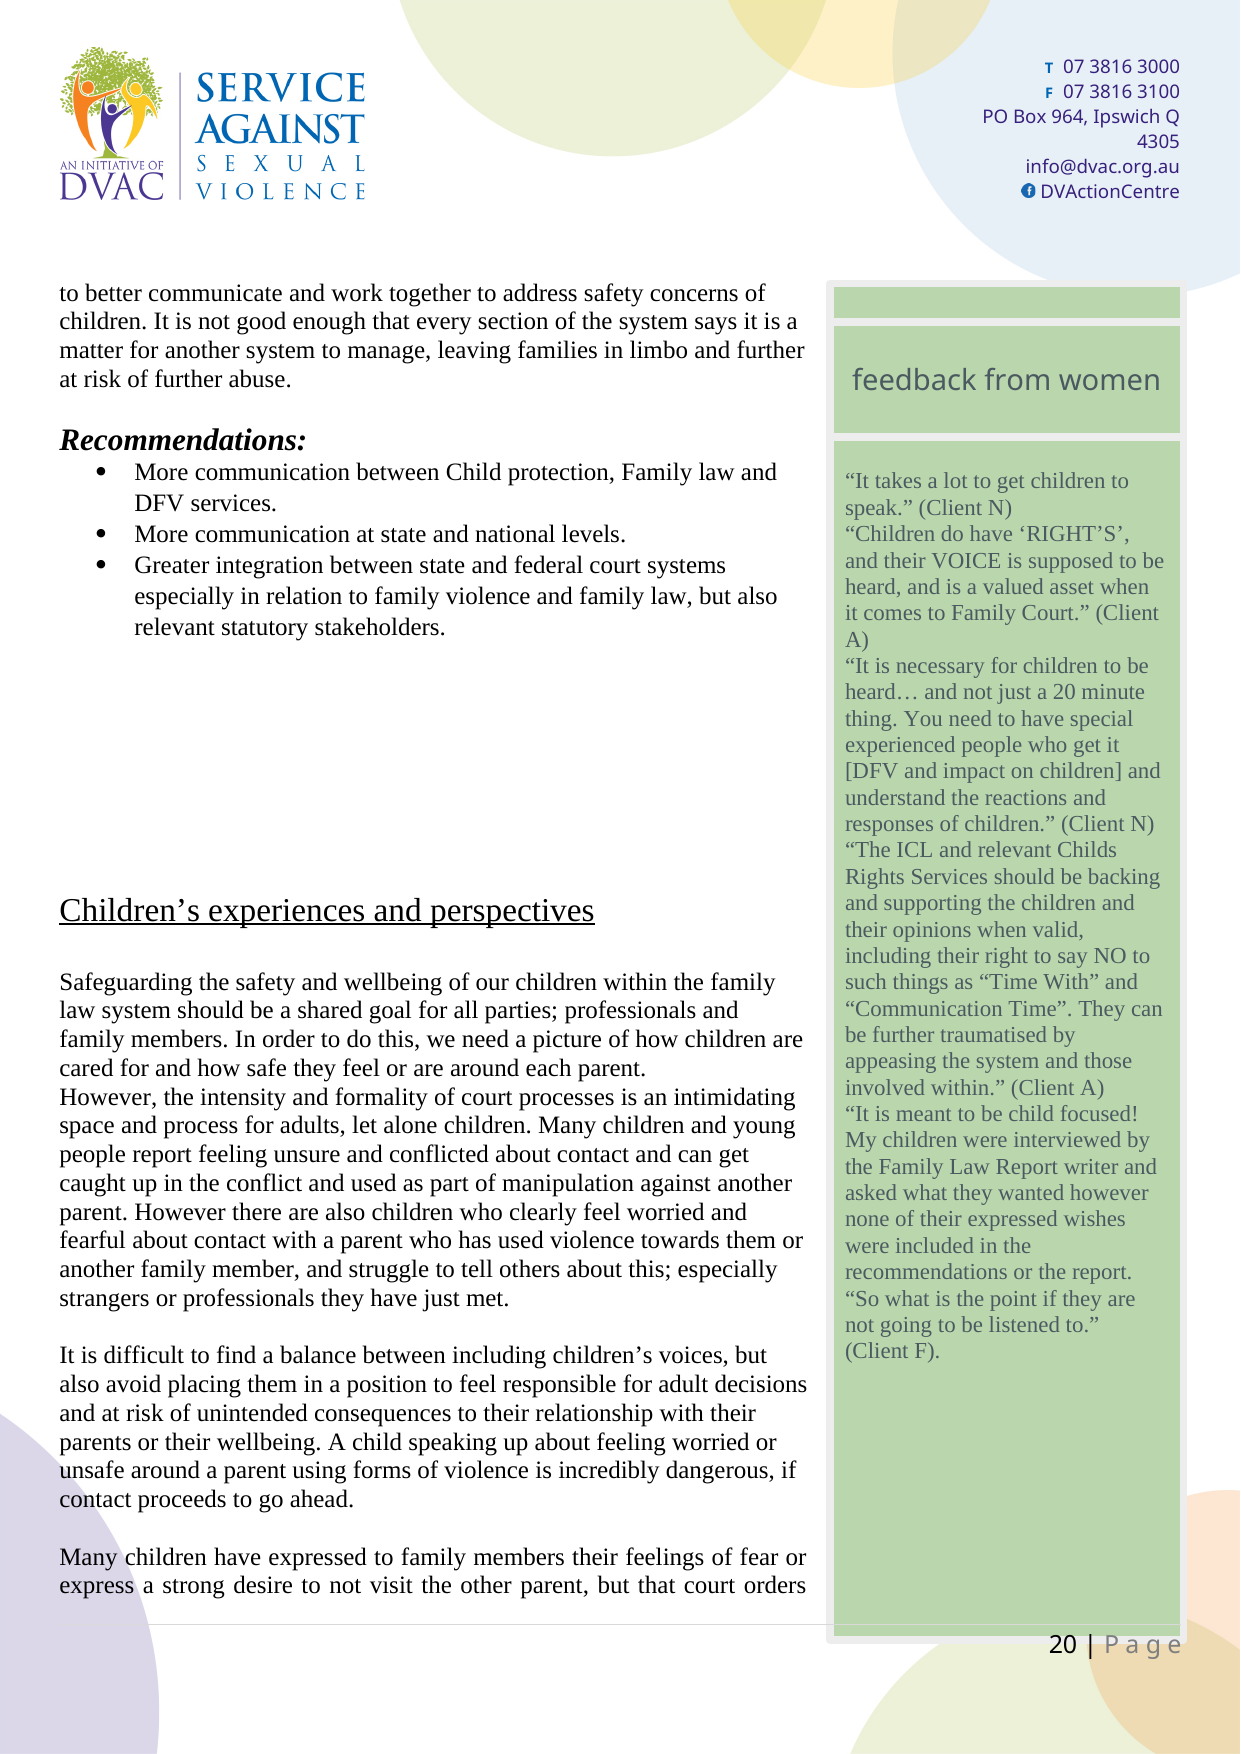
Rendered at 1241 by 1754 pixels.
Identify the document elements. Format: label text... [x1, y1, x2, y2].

text It is difficult to find a balance between including children’s voices, but also avoid placing them in a position to feel responsible for adult decisions and at risk of unintended consequences to their relationship with their parents or their wellbeing. A child speaking up about feeling worried or unsafe around a parent using forms of violence is incredibly dangerous, if contact proceeds to go ahead. [59, 1341, 1181, 1513]
text Safeguarding the safety and wellbeing of our children within the family law system should be a shared goal for all parties; professionals and family members. In order to do this, we need a picture of how children are cared for and how safe they feel or are around each parent. [59, 967, 1181, 1082]
list Greater integration between state and federal court systems especially in relation to family violence and family law, but also relevant statutory stakeholders. [97, 550, 1181, 641]
list More communication between Child protection, Family law and DFV services. [97, 457, 1181, 517]
text Recommendations: [59, 421, 1181, 457]
list More communication at state and national levels. [97, 519, 1181, 548]
text However, the intensity and formality of court processes is an intimidating space and process for adults, let alone children. Many children and young people report feeling unsure and conflicted about contact and can get caught up in the conflict and used as part of manipulation against another parent. However there are also children who clearly feel worried and fearful about contact with a parent who has used violence towards them or another family member, and struggle to tell others about this; especially strangers or professionals they have just met. [59, 1082, 1181, 1312]
picture [0, 0, 1240, 1754]
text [59, 1542, 1181, 1599]
text Children’s experiences and perspectives [59, 890, 1181, 928]
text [59, 278, 1181, 393]
